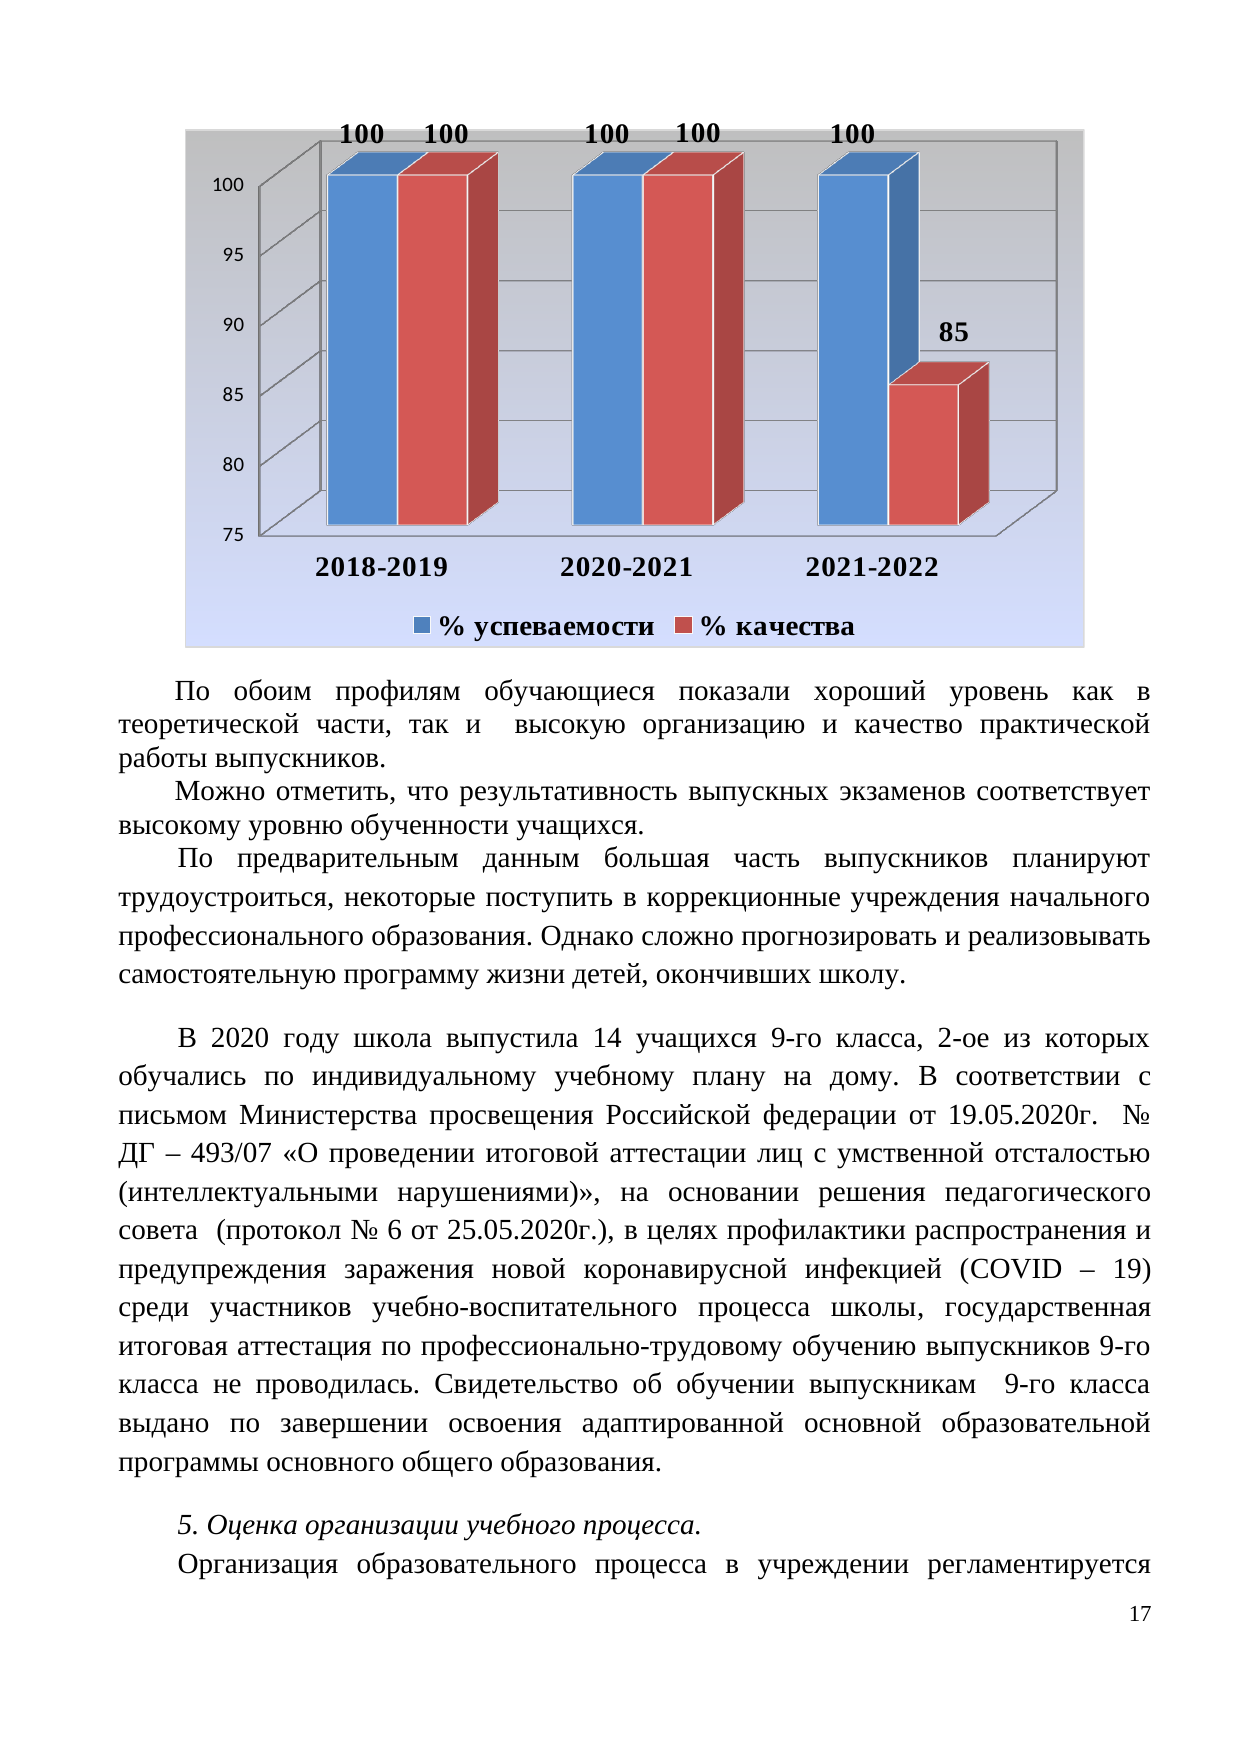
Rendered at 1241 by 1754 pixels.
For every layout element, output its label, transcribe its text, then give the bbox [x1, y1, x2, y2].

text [118, 1546, 1151, 1579]
text В 2020 году школа выпустила 14 учащихся 9-го класса, 2-ое из которых обучались по индивидуальному учебному плану на дому. В соответствии с письмом Министерства просвещения Российской федерации от 19.05.2020г. № ДГ – 493/07 «О проведении итоговой аттестации лиц с умственной отсталостью (интеллектуальными нарушениями)», на основании решения педагогического совета (протокол № 6 от 25.05.2020г.), в целях профилактики распространения и предупреждения заражения новой коронавирусной инфекцией (COVID – 19) среди участников учебно-воспитательного процесса школы, государственная итоговая аттестация по профессионально-трудовому обучению выпускников 9-го класса не проводилась. Свидетельство об обучении выпускникам 9-го класса выдано по завершении освоения адаптированной основной образовательной программы основного общего образования. [118, 1020, 1151, 1477]
text По предварительным данным большая часть выпускников планируют трудоустроиться, некоторые поступить в коррекционные учреждения начального профессионального образования. Однако сложно прогнозировать и реализовывать самостоятельную программу жизни детей, окончивших школу. [118, 841, 1151, 990]
text По обоим профилям обучающиеся показали хороший уровень как в теоретической части, так и высокую организацию и качество практической работы выпускников. [118, 673, 1151, 773]
text Можно отметить, что результативность выпускных экзаменов соответствует высокому уровню обученности учащихся. [118, 773, 1151, 841]
text 5. Оценка организации учебного процесса. [118, 1507, 1151, 1541]
